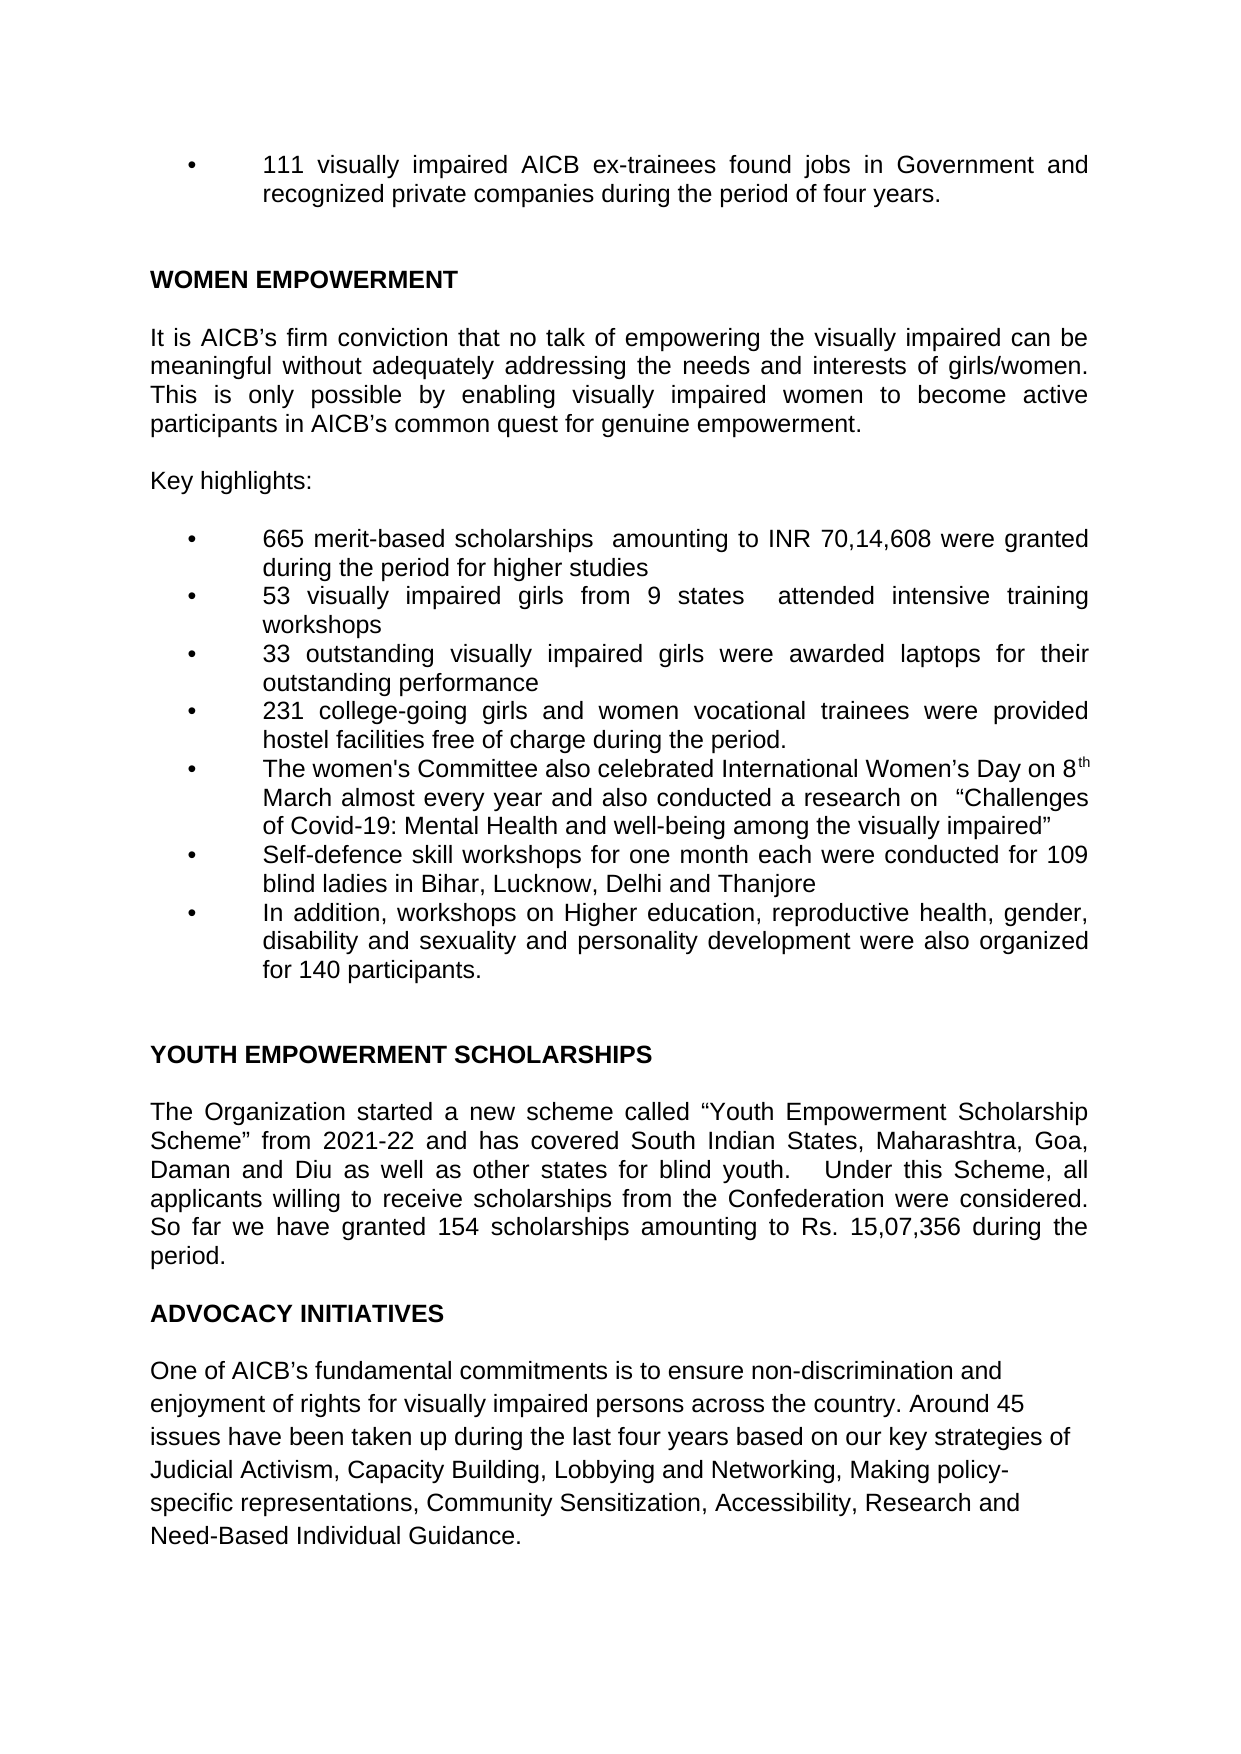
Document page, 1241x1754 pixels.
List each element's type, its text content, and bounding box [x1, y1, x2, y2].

list 231 college-going girls and women vocational trainees were provided hostel facilities free of charge during the period. [187, 696, 1090, 754]
text The Organization started a new scheme called “Youth Empowerment Scholarship Scheme” from 2021-22 and has covered South Indian States, Maharashtra, Goa, Daman and Diu as well as other states for blind youth. Under this Scheme, all applicants willing to receive scholarships from the Confederation were considered. So far we have granted 154 scholarships amounting to Rs. 15,07,356 during the period. [150, 1097, 1090, 1270]
text It is AICB’s firm conviction that no talk of empowering the visually impaired can be meaningful without adequately addressing the needs and interests of girls/women. This is only possible by enabling visually impaired women to become active participants in AICB’s common quest for genuine empowerment. [150, 322, 1090, 437]
list In addition, workshops on Higher education, reproductive health, gender, disability and sexuality and personality development were also organized for 140 participants. [187, 897, 1090, 984]
list 33 outstanding visually impaired girls were awarded laptops for their outstanding performance [187, 639, 1090, 696]
list 111 visually impaired AICB ex-trainees found jobs in Government and recognized private companies during the period of four years. [187, 150, 1090, 207]
list 53 visually impaired girls from 9 states attended intensive training workshops [187, 581, 1090, 639]
text One of AICB’s fundamental commitments is to ensure non-discrimination and enjoyment of rights for visually impaired persons across the country. Around 45 issues have been taken up during the last four years based on our key strategies of Judicial Activism, Capacity Building, Lobbying and Networking, Making policy-specific representations, Community Sensitization, Accessibility, Research and Need-Based Individual Guidance. [150, 1356, 1090, 1550]
text ADVOCACY INITIATIVES [150, 1298, 1090, 1327]
text Key highlights: [150, 466, 1090, 495]
list 665 merit-based scholarships amounting to INR 70,14,608 were granted during the period for higher studies [187, 524, 1090, 581]
list Self-defence skill workshops for one month each were conducted for 109 blind ladies in Bihar, Lucknow, Delhi and Thanjore [187, 840, 1090, 897]
list The women's Committee also celebrated International Women’s Day on 8th March almost every year and also conducted a research on “Challenges of Covid-19: Mental Health and well-being among the visually impaired” [187, 754, 1090, 840]
text WOMEN EMPOWERMENT [150, 265, 1090, 294]
text YOUTH EMPOWERMENT SCHOLARSHIPS [150, 1040, 1090, 1068]
